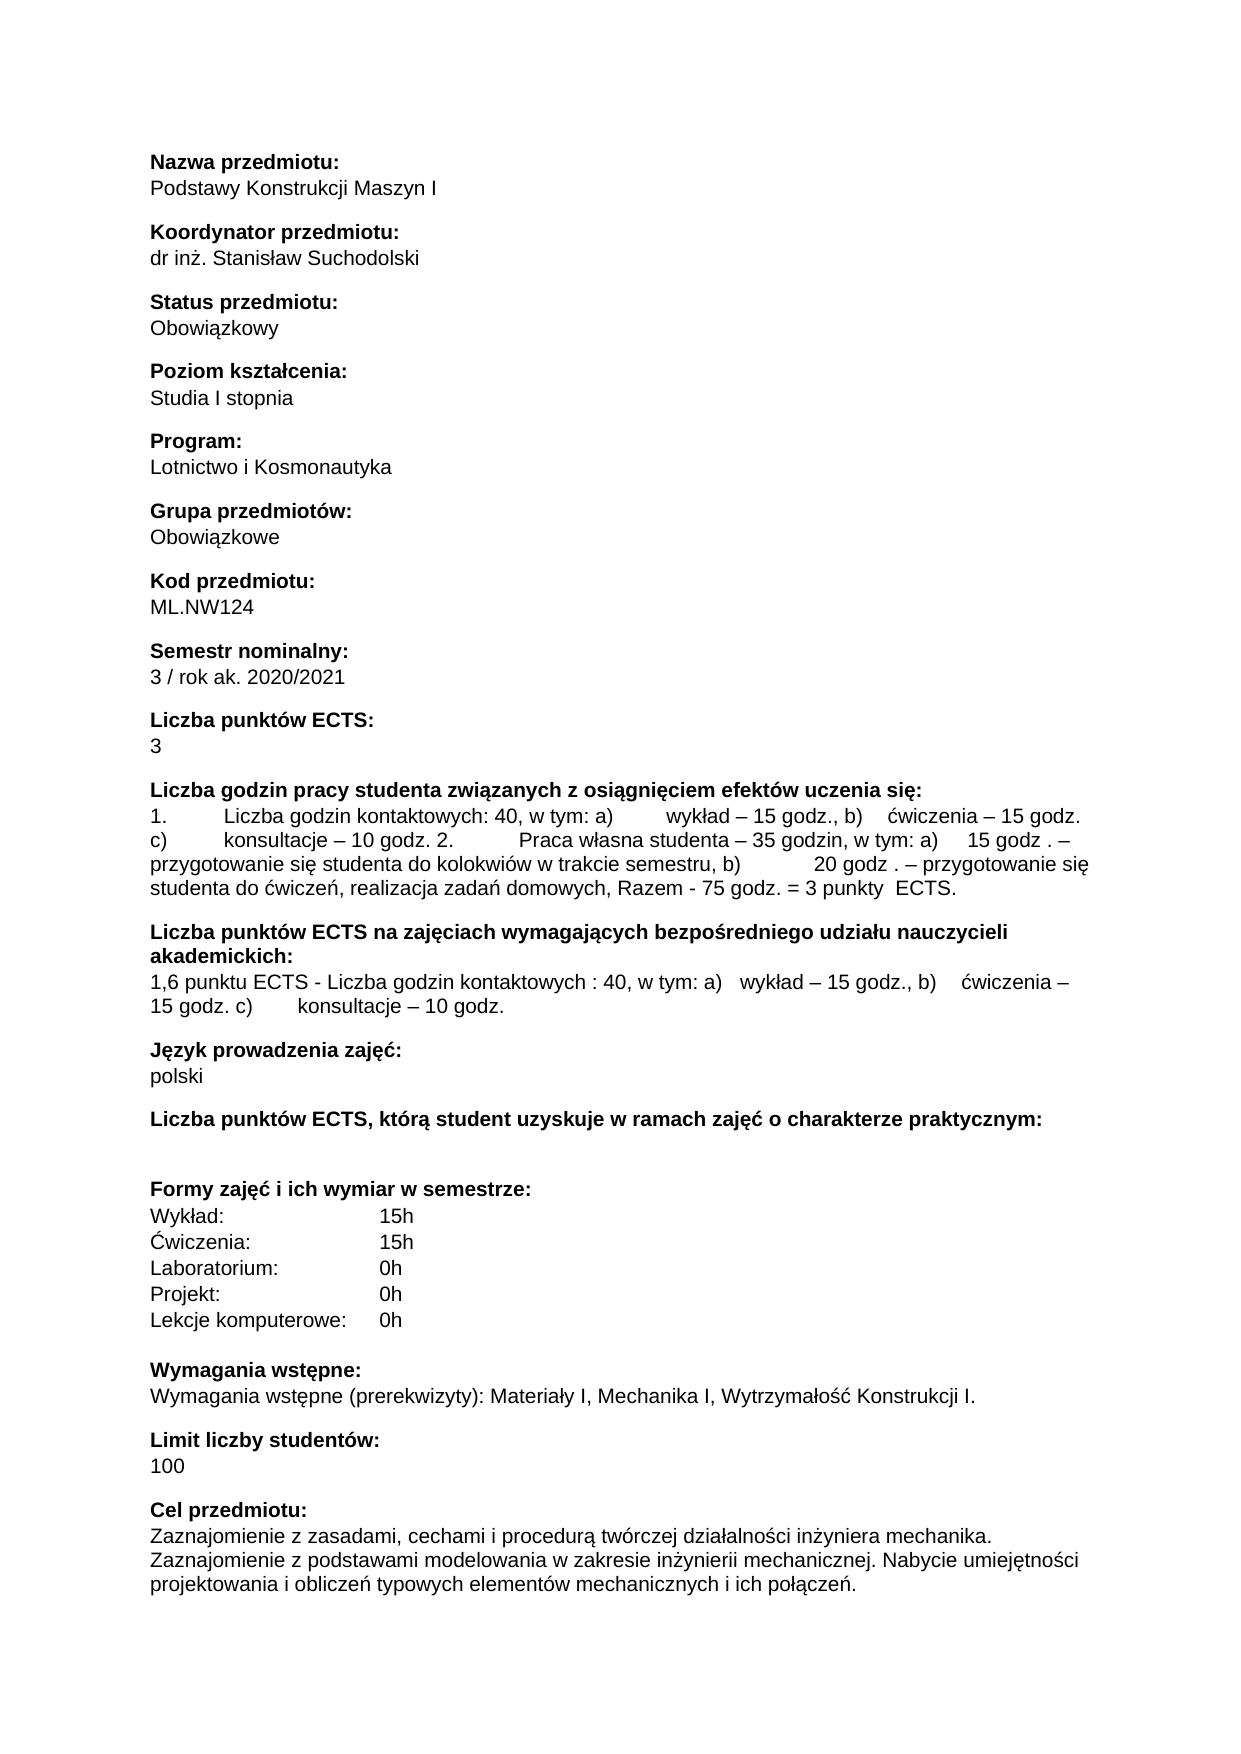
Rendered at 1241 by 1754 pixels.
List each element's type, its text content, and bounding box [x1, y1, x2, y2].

text ML.NW124 [150, 595, 1090, 619]
text 1,6 punktu ECTS - Liczba godzin kontaktowych : 40, w tym: a) wykład – 15 godz., b) ćwiczenia – 15 godz. c) konsultacje – 10 godz. [150, 970, 1090, 1018]
table_header 15h [369, 1204, 597, 1228]
text Wymagania wstępne: [150, 1358, 1090, 1382]
text Liczba punktów ECTS, którą student uzyskuje w ramach zajęć o charakterze praktycznym: [150, 1107, 1090, 1131]
text polski [150, 1063, 1090, 1087]
text Nazwa przedmiotu: [150, 150, 1090, 174]
text Liczba godzin pracy studenta związanych z osiągnięciem efektów uczenia się: [150, 778, 1090, 802]
text Obowiązkowy [150, 316, 1090, 339]
text Cel przedmiotu: [150, 1497, 1090, 1521]
text Semestr nominalny: [150, 638, 1090, 662]
text Kod przedmiotu: [150, 569, 1090, 593]
text 100 [150, 1454, 1090, 1478]
text Podstawy Konstrukcji Maszyn I [150, 176, 1090, 200]
table_cell 0h [369, 1254, 597, 1280]
table_cell Ćwiczenia: [140, 1230, 367, 1254]
text Wymagania wstępne (prerekwizyty): Materiały I, Mechanika I, Wytrzymałość Konstrukcji I. [150, 1384, 1090, 1408]
text Liczba punktów ECTS: [150, 708, 1090, 732]
text Status przedmiotu: [150, 289, 1090, 313]
table_cell Projekt: [140, 1282, 367, 1306]
text Obowiązkowe [150, 525, 1090, 549]
table_cell 0h [369, 1306, 597, 1332]
text 1. Liczba godzin kontaktowych: 40, w tym: a) wykład – 15 godz., b) ćwiczenia – 15 godz. c) konsultacje – 10 godz. 2. Praca własna studenta – 35 godzin, w tym: a) 15 godz . – przygotowanie się studenta do kolokwiów w trakcie semestru, b) 20 godz . – przygotowanie się studenta do ćwiczeń, realizacja zadań domowych, Razem - 75 godz. = 3 punkty ECTS. [150, 804, 1090, 900]
table_cell 0h [369, 1280, 597, 1306]
text Zaznajomienie z zasadami, cechami i procedurą twórczej działalności inżyniera mechanika. Zaznajomienie z podstawami modelowania w zakresie inżynierii mechanicznej. Nabycie umiejętności projektowania i obliczeń typowych elementów mechanicznych i ich połączeń. [150, 1523, 1090, 1595]
text Formy zajęć i ich wymiar w semestrze: [150, 1177, 1090, 1201]
text 3 [150, 734, 1090, 758]
text Lotnictwo i Kosmonautyka [150, 455, 1090, 479]
text Poziom kształcenia: [150, 359, 1090, 383]
text Grupa przedmiotów: [150, 499, 1090, 523]
text Program: [150, 429, 1090, 453]
text Limit liczby studentów: [150, 1428, 1090, 1452]
table_header Wykład: [140, 1204, 367, 1228]
text Koordynator przedmiotu: [150, 220, 1090, 244]
text Studia I stopnia [150, 385, 1090, 409]
table_cell Lekcje komputerowe: [140, 1308, 367, 1332]
text Liczba punktów ECTS na zajęciach wymagających bezpośredniego udziału nauczycieli akademickich: [150, 920, 1090, 968]
text 3 / rok ak. 2020/2021 [150, 664, 1090, 688]
text dr inż. Stanisław Suchodolski [150, 246, 1090, 270]
table_cell 15h [369, 1228, 597, 1254]
text Język prowadzenia zajęć: [150, 1037, 1090, 1061]
table_cell Laboratorium: [140, 1256, 367, 1280]
